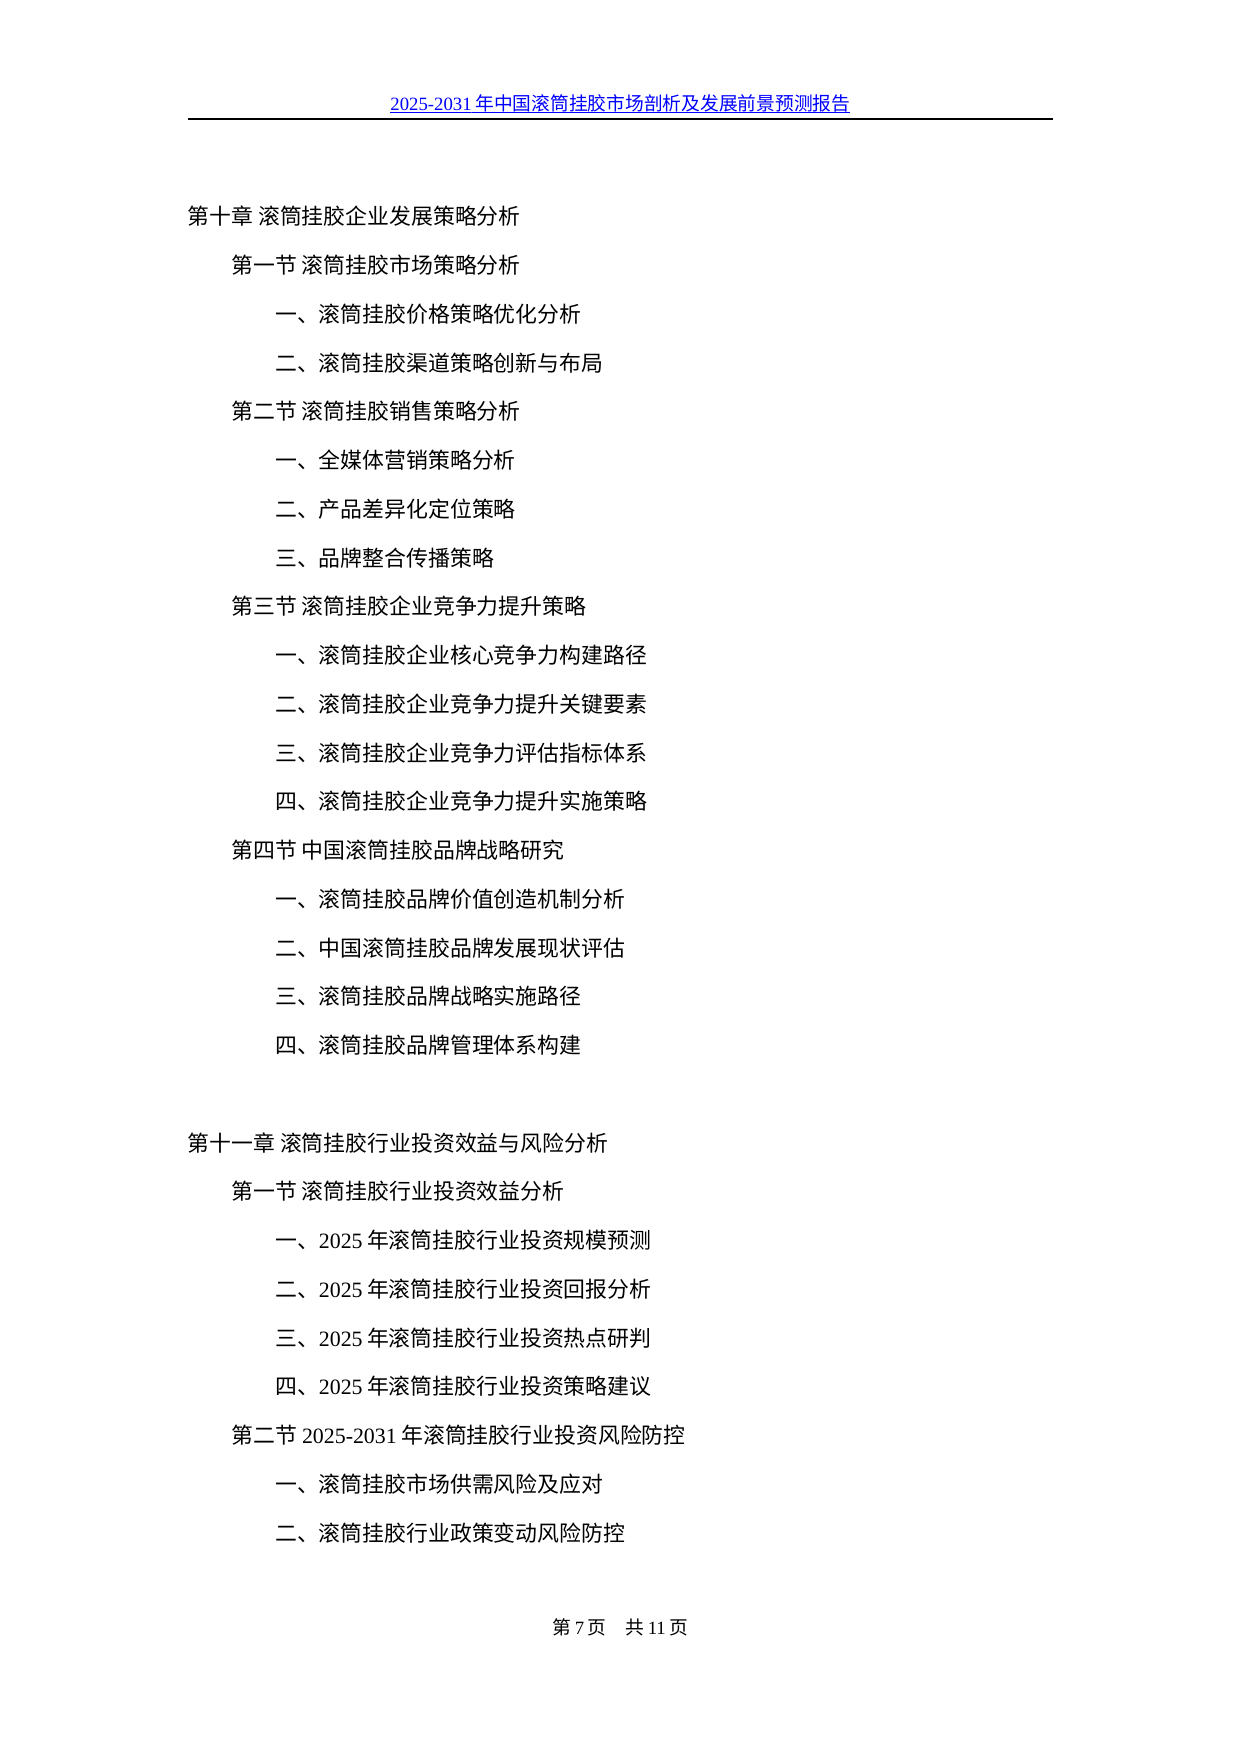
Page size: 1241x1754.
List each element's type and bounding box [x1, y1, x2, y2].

text [187, 150, 1053, 1548]
